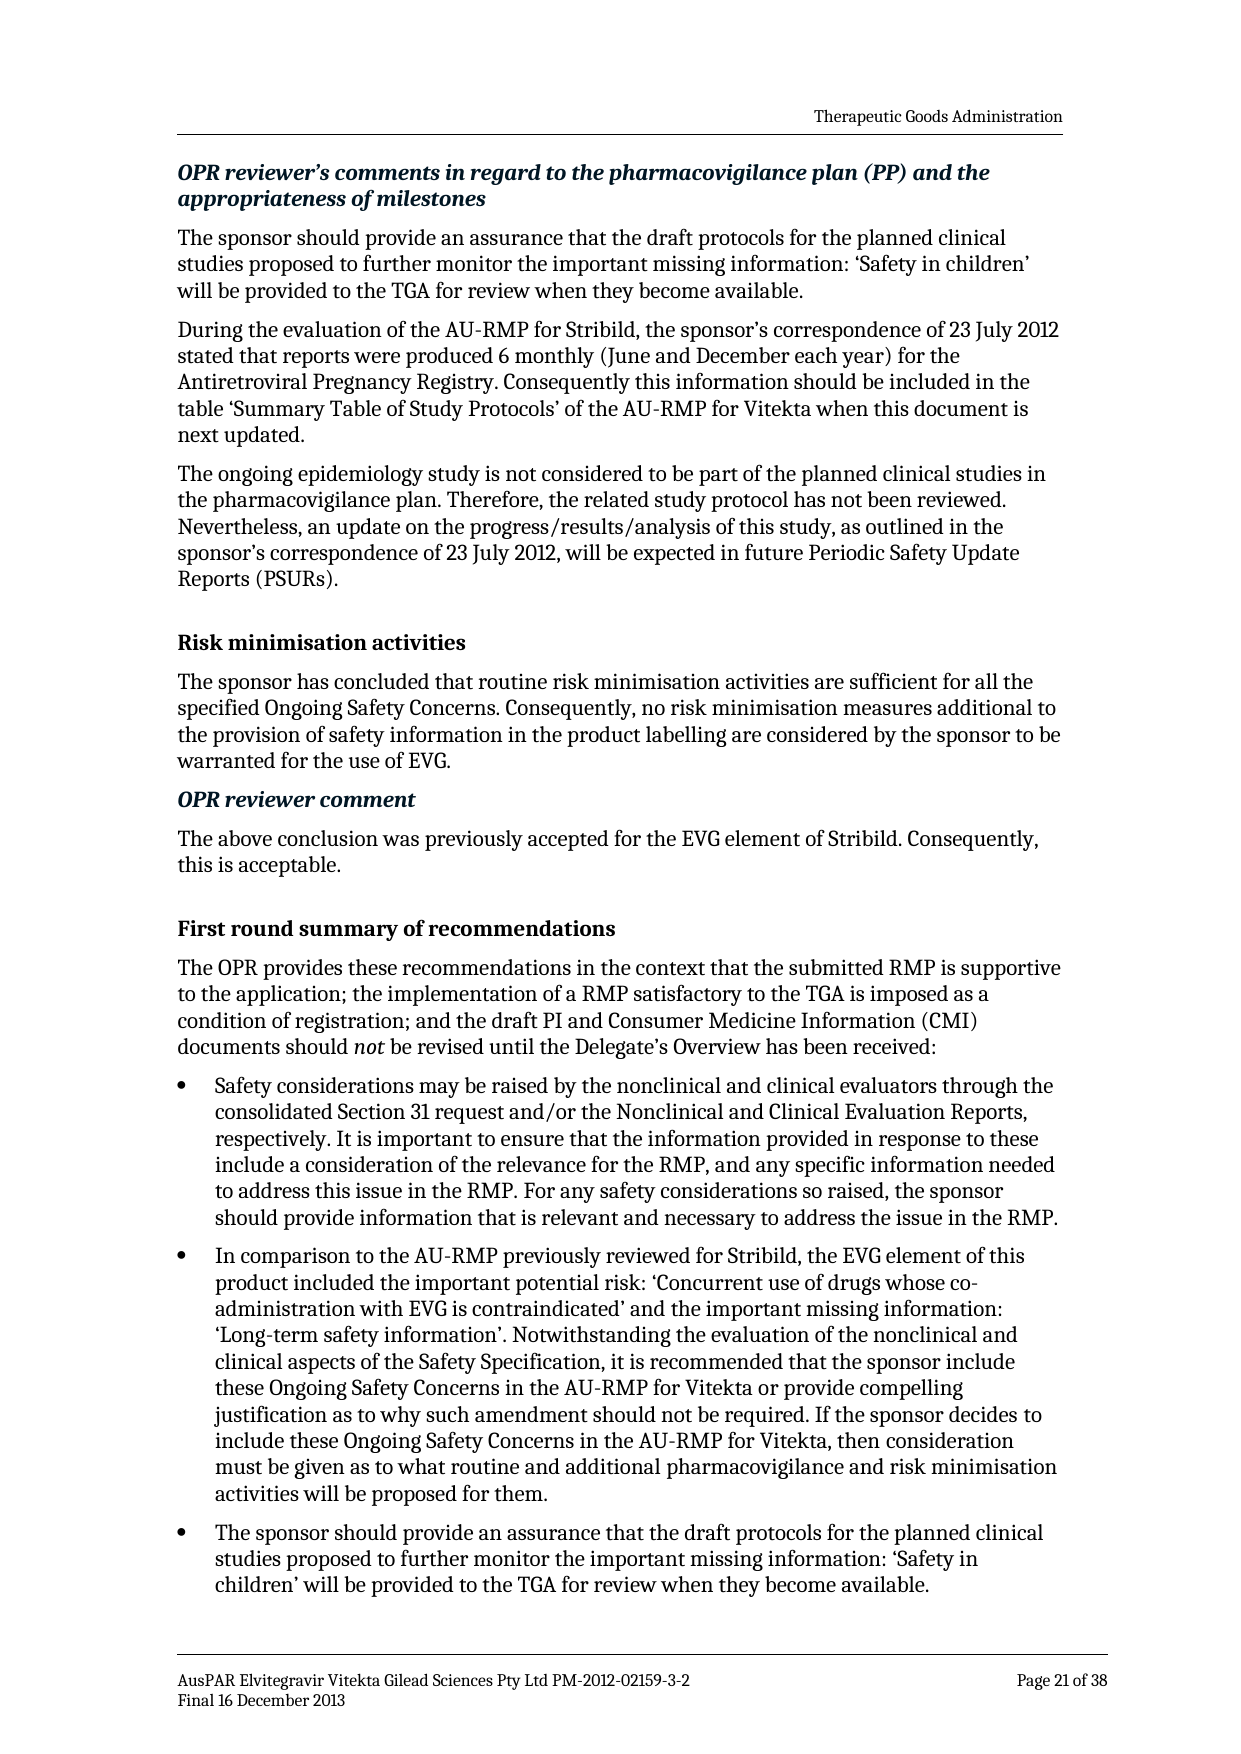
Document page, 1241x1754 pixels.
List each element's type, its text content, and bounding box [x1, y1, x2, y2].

text The above conclusion was previously accepted for the EVG element of Stribild. Consequently, this is acceptable. [177, 826, 1063, 878]
list Safety considerations may be raised by the nonclinical and clinical evaluators through the consolidated Section 31 request and/or the Nonclinical and Clinical Evaluation Reports, respectively. It is important to ensure that the information provided in response to these include a consideration of the relevance for the RMP, and any specific information needed to address this issue in the RMP. For any safety considerations so raised, the sponsor should provide information that is relevant and necessary to address the issue in the RMP. [177, 1073, 1063, 1231]
text The OPR provides these recommendations in the context that the submitted RMP is supportive to the application; the implementation of a RMP satisfactory to the TGA is imposed as a condition of registration; and the draft PI and Consumer Medicine Information (CMI) documents should not be revised until the Delegate’s Overview has been received: [177, 955, 1063, 1060]
subtitle First round summary of recommendations [177, 916, 1063, 942]
subtitle OPR reviewer’s comments in regard to the pharmacovigilance plan (PP) and the appropriateness of milestones [177, 160, 1063, 212]
list The sponsor should provide an assurance that the draft protocols for the planned clinical studies proposed to further monitor the important missing information: ‘Safety in children’ will be provided to the TGA for review when they become available. [177, 1519, 1063, 1598]
text The sponsor should provide an assurance that the draft protocols for the planned clinical studies proposed to further monitor the important missing information: ‘Safety in children’ will be provided to the TGA for review when they become available. [177, 225, 1063, 304]
list In comparison to the AU-RMP previously reviewed for Stribild, the EVG element of this product included the important potential risk: ‘Concurrent use of drugs whose co-administration with EVG is contraindicated’ and the important missing information: ‘Long-term safety information’. Notwithstanding the evaluation of the nonclinical and clinical aspects of the Safety Specification, it is recommended that the sponsor include these Ongoing Safety Concerns in the AU-RMP for Vitekta or provide compelling justification as to why such amendment should not be required. If the sponsor decides to include these Ongoing Safety Concerns in the AU-RMP for Vitekta, then consideration must be given as to what routine and additional pharmacovigilance and risk minimisation activities will be proposed for them. [177, 1243, 1063, 1507]
text The ongoing epidemiology study is not considered to be part of the planned clinical studies in the pharmacovigilance plan. Therefore, the related study protocol has not been reviewed. Nevertheless, an update on the progress/results/analysis of this study, as outlined in the sponsor’s correspondence of 23 July 2012, will be expected in future Periodic Safety Update Reports (PSURs). [177, 461, 1063, 592]
subtitle OPR reviewer comment [177, 787, 1063, 813]
text The sponsor has concluded that routine risk minimisation activities are sufficient for all the specified Ongoing Safety Concerns. Consequently, no risk minimisation measures additional to the provision of safety information in the product labelling are considered by the sponsor to be warranted for the use of EVG. [177, 669, 1063, 774]
subtitle Risk minimisation activities [177, 630, 1063, 656]
text During the evaluation of the AU-RMP for Stribild, the sponsor’s correspondence of 23 July 2012 stated that reports were produced 6 monthly (June and December each year) for the Antiretroviral Pregnancy Registry. Consequently this information should be included in the table ‘Summary Table of Study Protocols’ of the AU-RMP for Vitekta when this document is next updated. [177, 316, 1063, 448]
